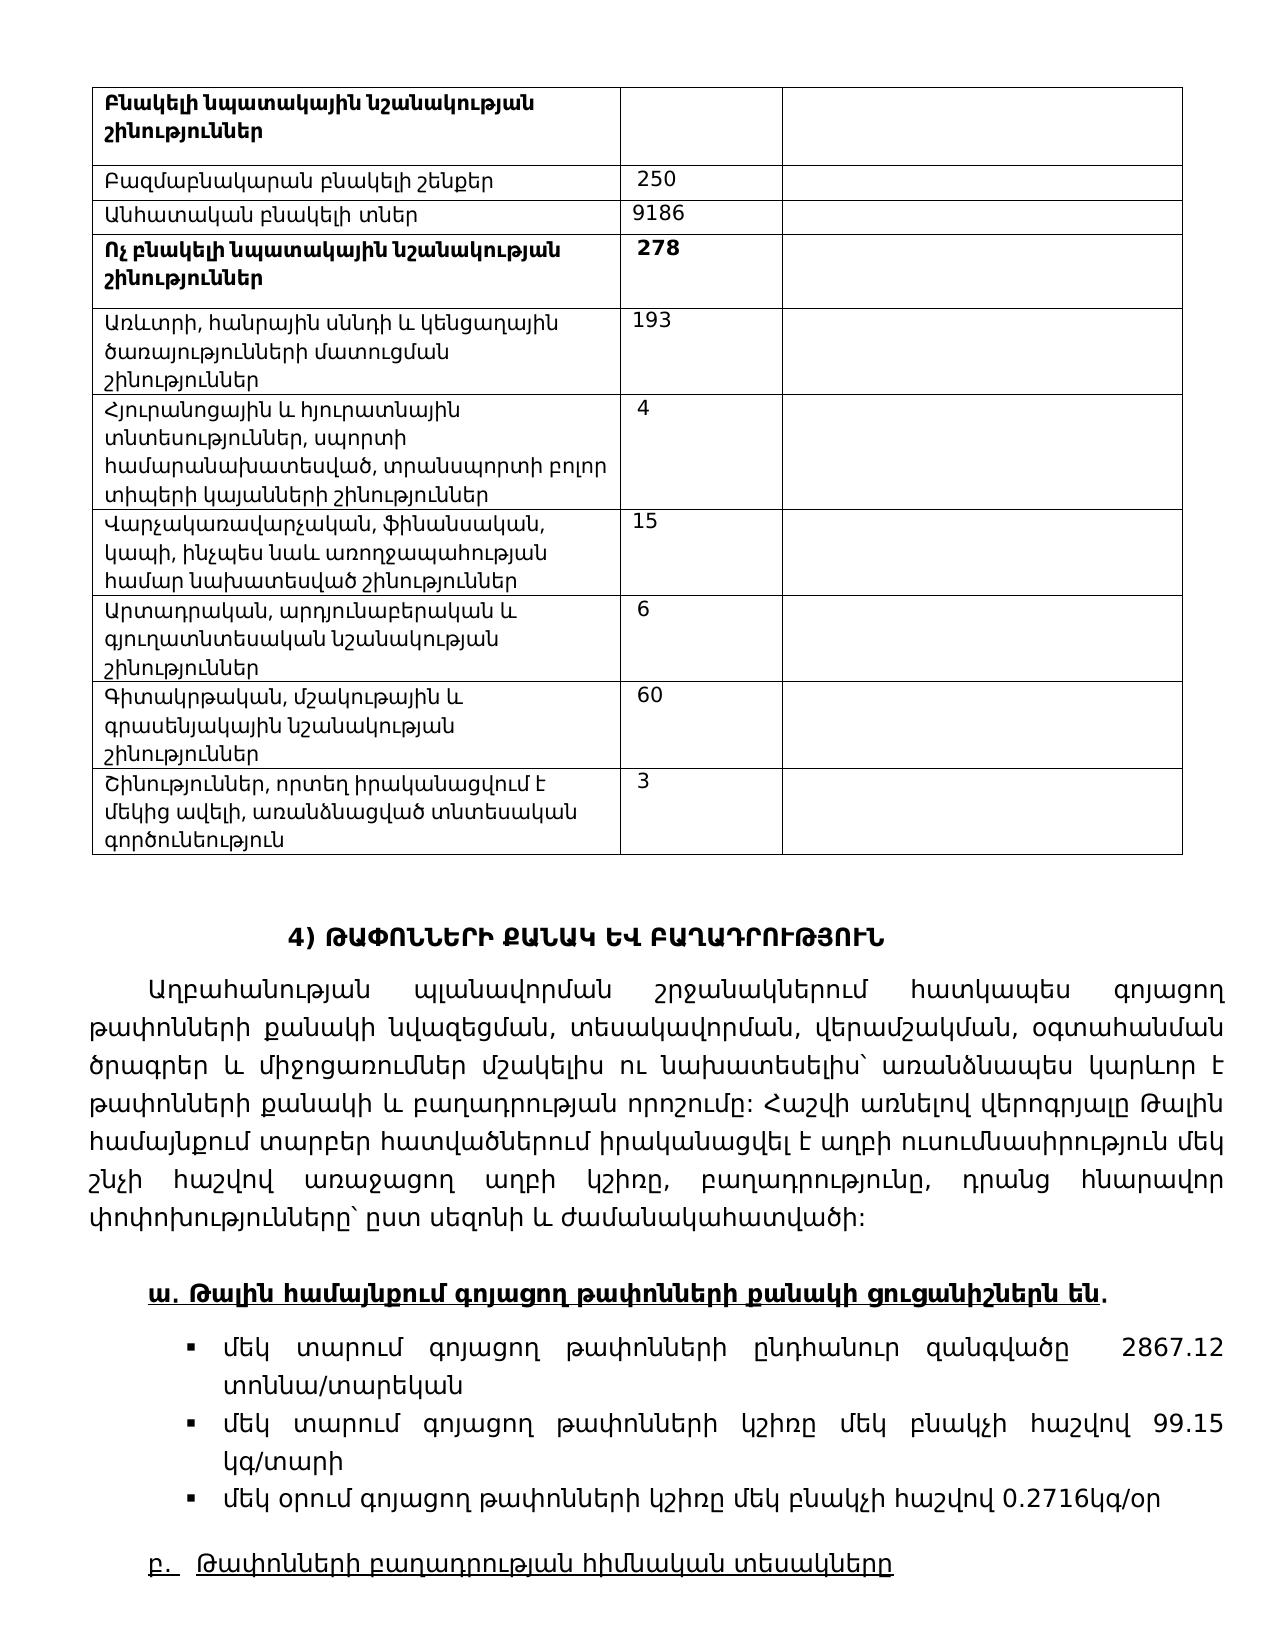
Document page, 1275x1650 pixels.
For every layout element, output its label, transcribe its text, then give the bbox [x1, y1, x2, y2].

list մեկ օրում գոյացող թափոնների կշիռը մեկ բնակչի հաշվով 0.2716կգ/օր [185, 1485, 1225, 1514]
table_cell Ոչ բնակելի նպատակային նշանակության շինություններ [93, 235, 620, 307]
table_cell [783, 309, 1182, 394]
table_cell Հյուրանոցային և հյուրատնային տնտեսություններ, սպորտի համարանախատեսված, տրանսպորտի բոլոր տիպերի կայանների շինություններ [93, 395, 620, 508]
table_cell 6 [621, 596, 782, 681]
table_cell [783, 395, 1182, 508]
text 4) ԹԱՓՈՆՆԵՐԻ ՔԱՆԱԿ ԵՎ ԲԱՂԱԴՐՈՒԹՅՈՒՆ [209, 923, 1225, 952]
table_cell [783, 596, 1182, 681]
table_cell 15 [621, 510, 782, 595]
table_cell Բնակելի նպատակային նշանակության շինություններ [93, 88, 620, 165]
table_cell [783, 682, 1182, 768]
table_cell Առևտրի, հանրային սննդի և կենցաղային ծառայությունների մատուցման շինություններ [93, 309, 620, 394]
table_cell 250 [621, 166, 782, 199]
table_cell Վարչակառավարչական, ֆինանսական, կապի, ինչպես նաև առողջապահության համար նախատեսված շինություններ [93, 510, 620, 595]
table_cell Անհատական բնակելի տներ [93, 201, 620, 234]
table_cell [783, 201, 1182, 234]
table_cell Գիտակրթական, մշակութային և գրասենյակային նշանակության շինություններ [93, 682, 620, 768]
table_cell [783, 166, 1182, 199]
text բ․ Թափոնների բաղադրության հիմնական տեսակները [89, 1548, 1225, 1578]
table_cell 4 [621, 395, 782, 508]
table_cell 3 [621, 769, 782, 854]
table_cell [783, 769, 1182, 854]
table_cell [783, 88, 1182, 165]
table_cell 278 [621, 235, 782, 307]
table_cell [621, 88, 782, 165]
table_cell [783, 510, 1182, 595]
table_cell 60 [621, 682, 782, 768]
list մեկ տարում գոյացող թափոնների ընդհանուր զանգվածը 2867.12 տոննա/տարեկան [185, 1333, 1225, 1400]
list մեկ տարում գոյացող թափոնների կշիռը մեկ բնակչի հաշվով 99.15 կգ/տարի [185, 1409, 1225, 1476]
table_cell Արտադրական, արդյունաբերական և գյուղատնտեսական նշանակության շինություններ [93, 596, 620, 681]
text ա․ Թալին համայնքում գոյացող թափոնների քանակի ցուցանիշներն են․ [89, 1277, 1225, 1308]
table_cell 193 [621, 309, 782, 394]
text Աղբահանության պլանավորման շրջանակներում հատկապես գոյացող թափոնների քանակի նվազեցման, տեսակավորման, վերամշակման, օգտահանման ծրագրեր և միջոցառումներ մշակելիս ու նախատեսելիս՝ առանձնապես կարևոր է թափոնների քանակի և բաղադրության որոշումը: Հաշվի առնելով վերոգրյալը Թալին համայնքում տարբեր հատվածներում իրականացվել է աղբի ուսումնասիրություն մեկ շնչի հաշվով առաջացող աղբի կշիռը, բաղադրությունը, դրանց հնարավոր փոփոխությունները՝ ըստ սեզոնի և ժամանակահատվածի: [89, 976, 1225, 1232]
table_cell Բազմաբնակարան բնակելի շենքեր [93, 166, 620, 199]
table_cell [783, 235, 1182, 307]
table_cell Շինություններ, որտեղ իրականացվում է մեկից ավելի, առանձնացված տնտեսական գործունեություն [93, 769, 620, 854]
table_cell 9186 [621, 201, 782, 234]
